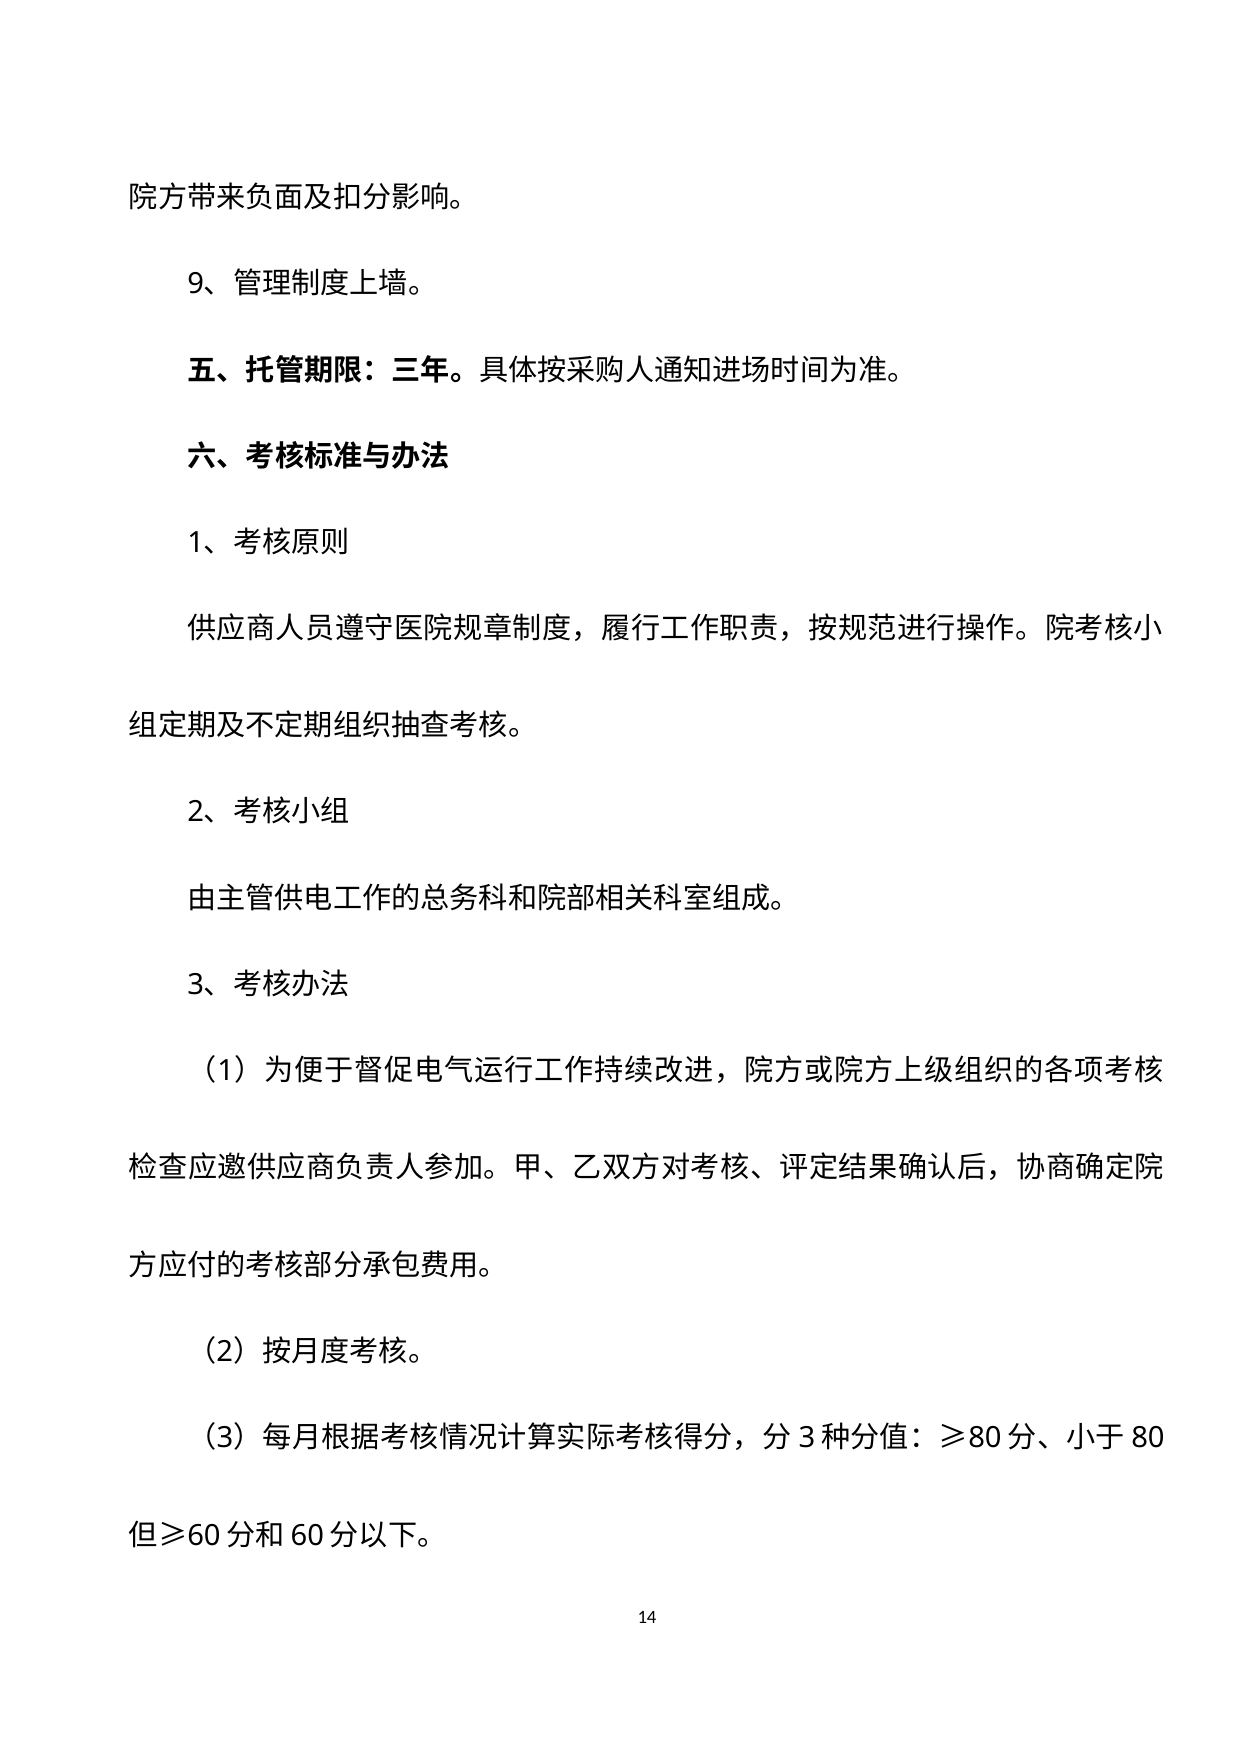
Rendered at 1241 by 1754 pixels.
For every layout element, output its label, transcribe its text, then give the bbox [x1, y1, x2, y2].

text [129, 162, 1164, 227]
text 供应商人员遵守医院规章制度，履行工作职责，按规范进行操作。院考核小组定期及不定期组织抽查考核。 [129, 593, 1164, 756]
text 五、托管期限：三年。具体按采购人通知进场时间为准。 [129, 335, 1164, 400]
text 由主管供电工作的总务科和院部相关科室组成。 [129, 863, 1164, 928]
text 六、考核标准与办法 [129, 421, 1164, 486]
text （3）每月根据考核情况计算实际考核得分，分3种分值：≥80分、小于80但≥60分和60分以下。 [129, 1402, 1164, 1565]
text 1、考核原则 [129, 507, 1164, 572]
text 3、考核办法 [129, 949, 1164, 1014]
text 2、考核小组 [129, 777, 1164, 842]
text （2）按月度考核。 [129, 1316, 1164, 1381]
text 9、管理制度上墙。 [129, 248, 1164, 313]
text （1）为便于督促电气运行工作持续改进，院方或院方上级组织的各项考核检查应邀供应商负责人参加。甲、乙双方对考核、评定结果确认后，协商确定院方应付的考核部分承包费用。 [129, 1035, 1164, 1295]
